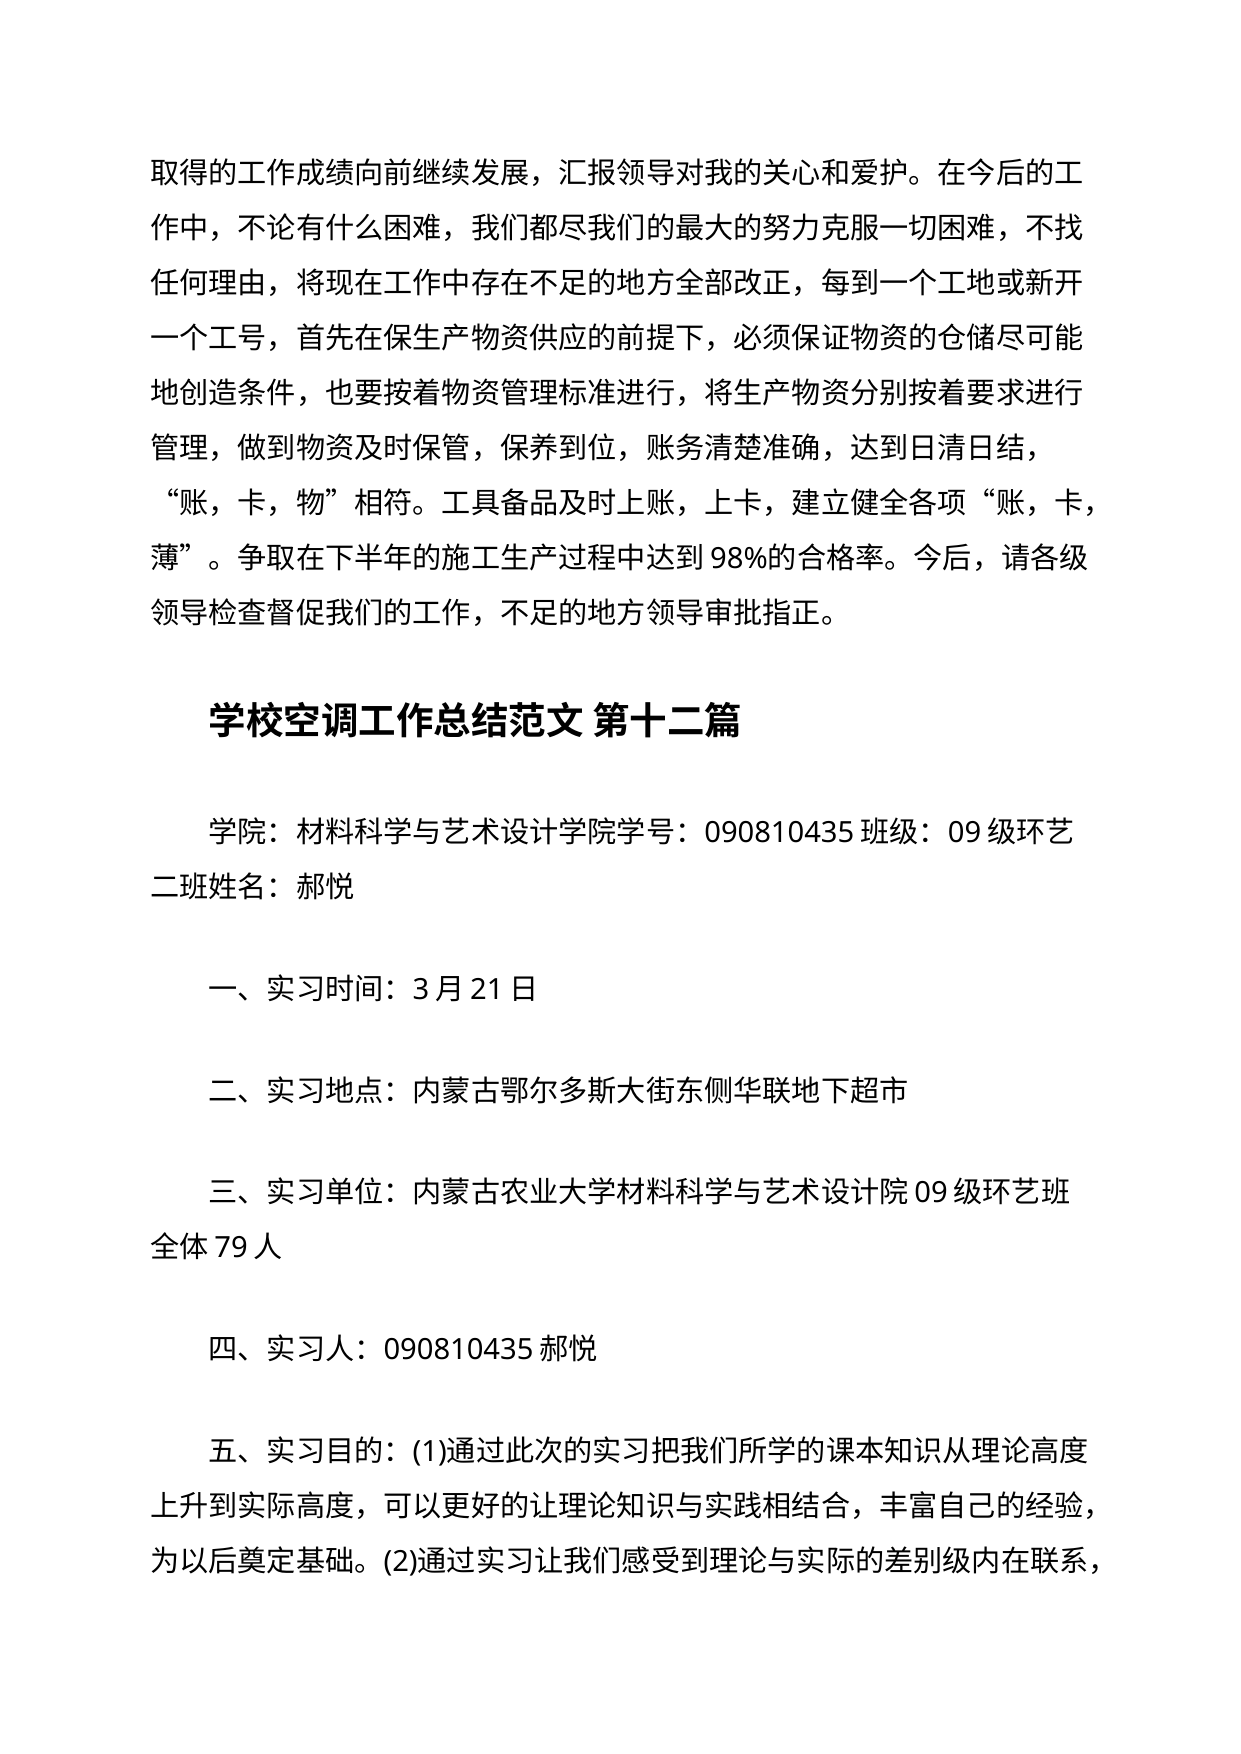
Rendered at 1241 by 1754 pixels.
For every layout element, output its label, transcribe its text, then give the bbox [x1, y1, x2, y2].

text 一、实习时间：3月21日 [150, 965, 1090, 1008]
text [150, 150, 1090, 632]
text 学校空调工作总结范文 第十二篇 [150, 691, 1090, 745]
text 二、实习地点：内蒙古鄂尔多斯大街东侧华联地下超市 [150, 1067, 1090, 1109]
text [150, 1428, 1090, 1580]
text 四、实习人：090810435郝悦 [150, 1326, 1090, 1368]
text 学院：材料科学与艺术设计学院学号：090810435班级：09级环艺二班姓名：郝悦 [150, 808, 1090, 906]
text 三、实习单位：内蒙古农业大学材料科学与艺术设计院09级环艺班全体79人 [150, 1169, 1090, 1266]
